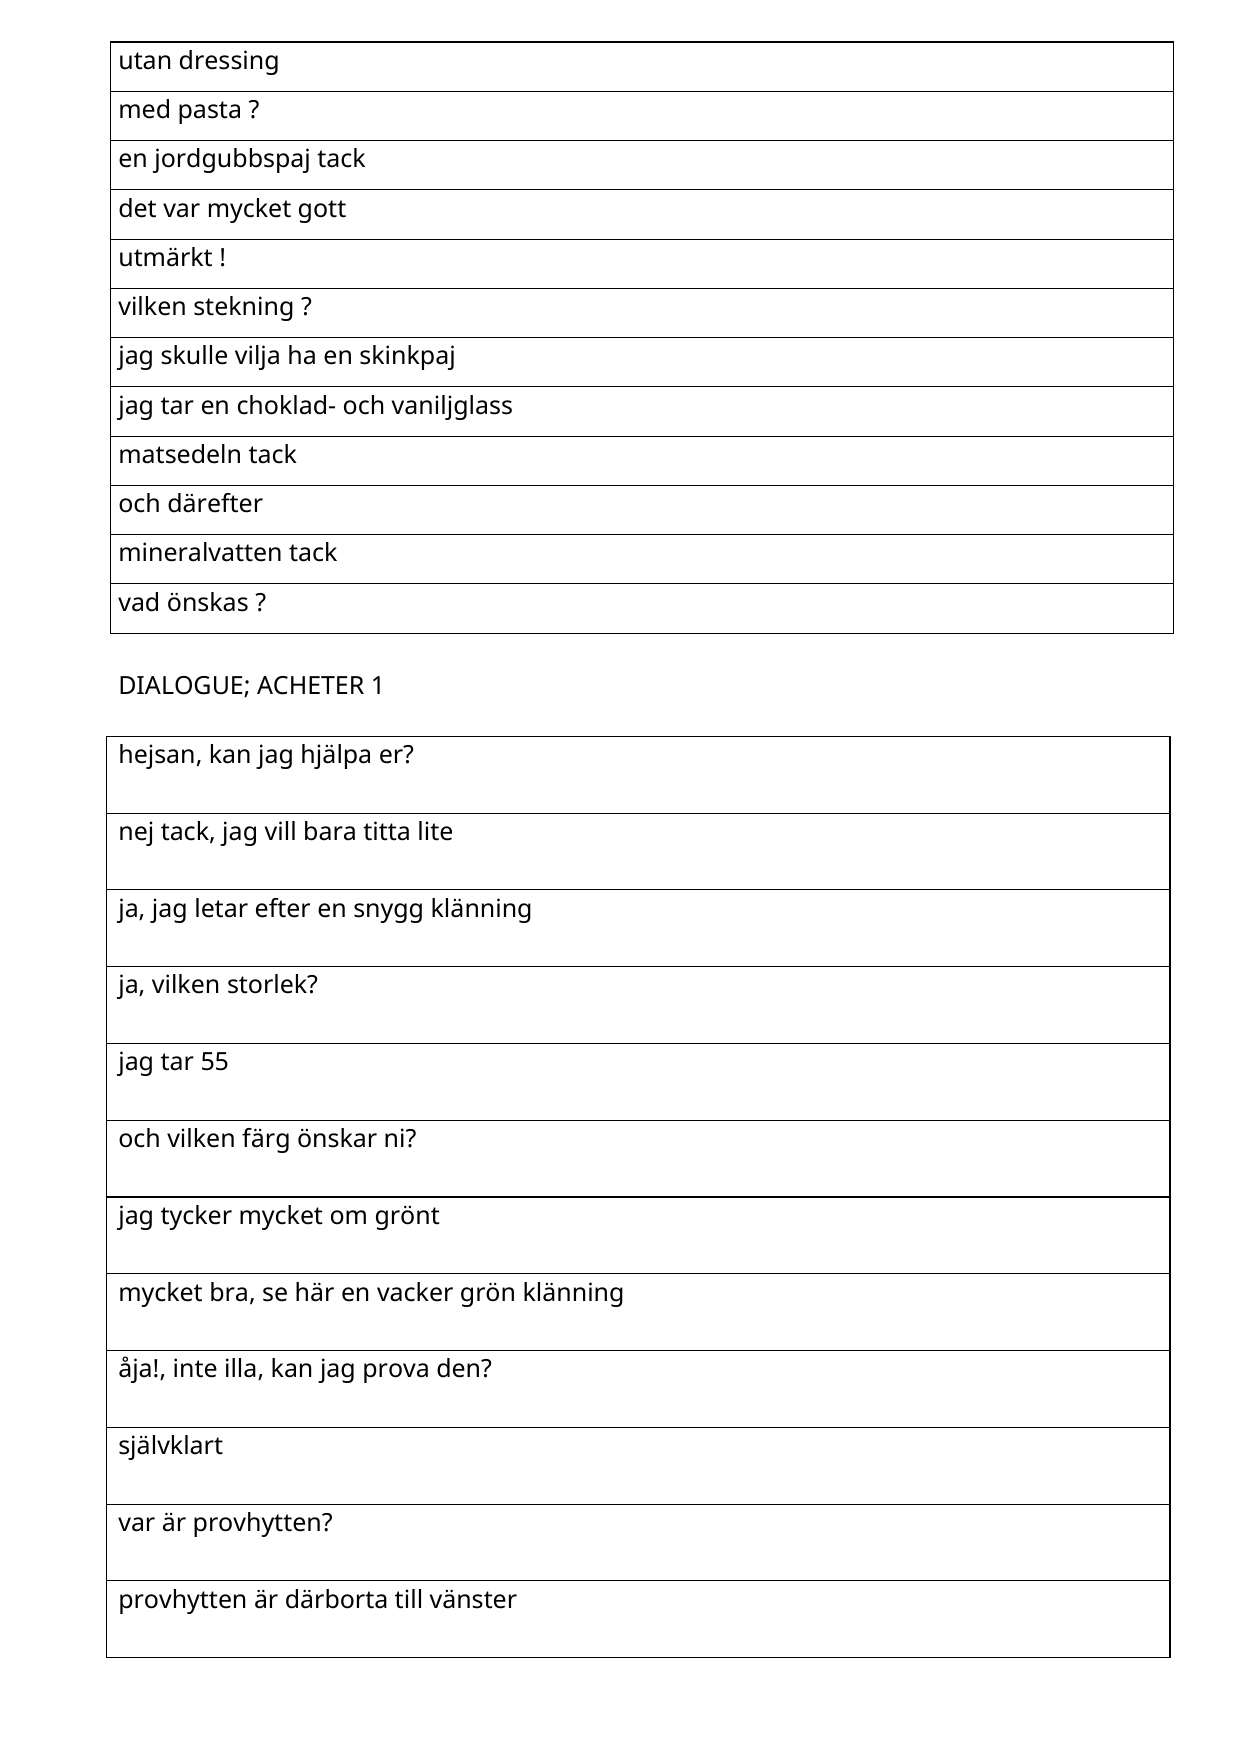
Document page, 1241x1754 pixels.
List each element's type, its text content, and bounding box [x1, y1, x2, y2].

table_cell nej tack, jag vill bara titta lite [107, 814, 918, 889]
table_cell [643, 240, 1173, 288]
table_header [918, 737, 1169, 813]
table_cell och vilken färg önskar ni? [107, 1121, 918, 1196]
table_cell jag skulle vilja ha en skinkpaj [111, 338, 642, 386]
table_cell en jordgubbspaj tack [111, 141, 642, 189]
table_cell [643, 190, 1173, 238]
table_cell [643, 338, 1173, 386]
table_header hejsan, kan jag hjälpa er? [107, 737, 918, 813]
table_cell [918, 1505, 1169, 1580]
table_cell jag tar 55 [107, 1044, 918, 1120]
table_cell mycket bra, se här en vacker grön klänning [107, 1274, 918, 1350]
table_cell [918, 1351, 1169, 1427]
table_cell [643, 486, 1173, 534]
table_cell [918, 890, 1169, 966]
table_cell ja, vilken storlek? [107, 967, 918, 1043]
table_cell [918, 1198, 1169, 1273]
table_cell jag tar en choklad- och vaniljglass [111, 387, 642, 436]
table_cell utan dressing [111, 43, 642, 91]
table_cell självklart [107, 1428, 918, 1503]
table_cell provhytten är därborta till vänster [107, 1581, 918, 1657]
table_cell och därefter [111, 486, 642, 534]
table_cell [643, 92, 1173, 140]
text DIALOGUE; ACHETER 1 [118, 668, 1199, 702]
table_cell var är provhytten? [107, 1505, 918, 1580]
table_cell med pasta ? [111, 92, 642, 140]
table_cell [918, 1581, 1169, 1657]
table_cell [918, 1274, 1169, 1350]
table_cell [918, 1044, 1169, 1120]
table_cell [643, 141, 1173, 189]
table_cell vilken stekning ? [111, 289, 642, 337]
table_cell [643, 584, 1173, 633]
table_cell vad önskas ? [111, 584, 642, 633]
table_cell [918, 967, 1169, 1043]
table_cell [918, 1121, 1169, 1196]
table_cell [643, 289, 1173, 337]
table_cell [918, 814, 1169, 889]
table_cell ja, jag letar efter en snygg klänning [107, 890, 918, 966]
table_cell det var mycket gott [111, 190, 642, 238]
table_cell åja!, inte illa, kan jag prova den? [107, 1351, 918, 1427]
table_cell [643, 535, 1173, 583]
table_cell [643, 43, 1173, 91]
table_cell mineralvatten tack [111, 535, 642, 583]
table_cell utmärkt ! [111, 240, 642, 288]
table_cell [918, 1428, 1169, 1503]
table_cell jag tycker mycket om grönt [107, 1198, 918, 1273]
table_cell matsedeln tack [111, 437, 642, 485]
table_cell [643, 437, 1173, 485]
table_cell [643, 387, 1173, 436]
